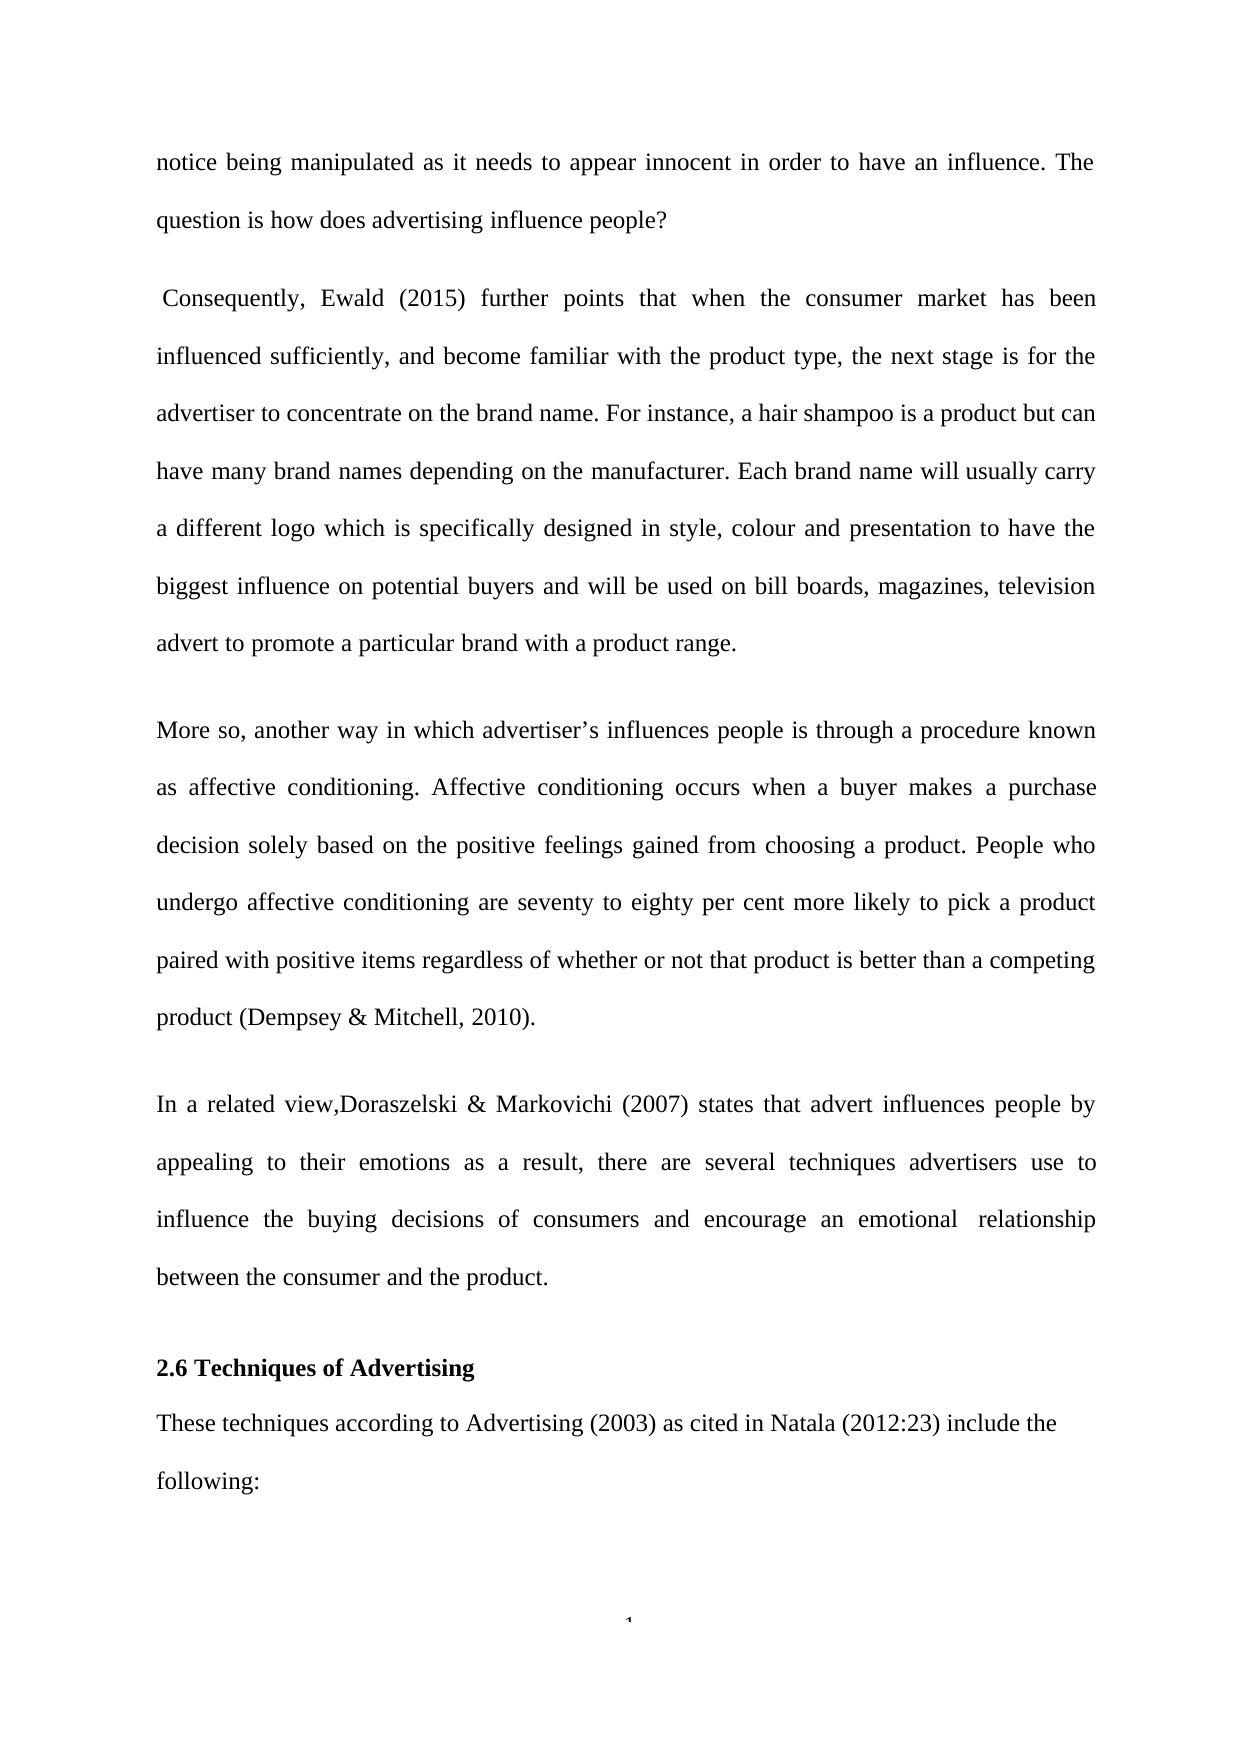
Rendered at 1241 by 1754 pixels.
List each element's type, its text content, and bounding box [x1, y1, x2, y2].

subtitle Techniques of Advertising [156, 1353, 1223, 1382]
text notice being manipulated as it needs to appear innocent in order to have an influence. The question is how does advertising influence people? [156, 147, 1096, 233]
text In a related view,Doraszelski & Markovichi (2007) states that advert influences people by appealing to their emotions as a result, there are several techniques advertisers use to influence the buying decisions of consumers and encourage an emotional relationship between the consumer and the product. [156, 1089, 1097, 1290]
text These techniques according to Advertising (2003) as cited in Natala (2012:23) include the following: [156, 1408, 1059, 1494]
text More so, another way in which advertiser’s influences people is through a procedure known as affective conditioning. Affective conditioning occurs when a buyer makes a purchase decision solely based on the positive feelings gained from choosing a product. People who undergo affective conditioning are seventy to eighty per cent more likely to pick a product paired with positive items regardless of whether or not that product is better than a competing product (Dempsey & Mitchell, 2010). [156, 715, 1097, 1031]
text Consequently, Ewald (2015) further points that when the consumer market has been influenced sufficiently, and become familiar with the product type, the next stage is for the advertiser to concentrate on the brand name. For instance, a hair shampoo is a product but can have many brand names depending on the manufacturer. Each brand name will usually carry a different logo which is specifically designed in style, colour and presentation to have the biggest influence on potential buyers and will be used on bill boards, magazines, television advert to promote a particular brand with a product range. [156, 283, 1097, 657]
